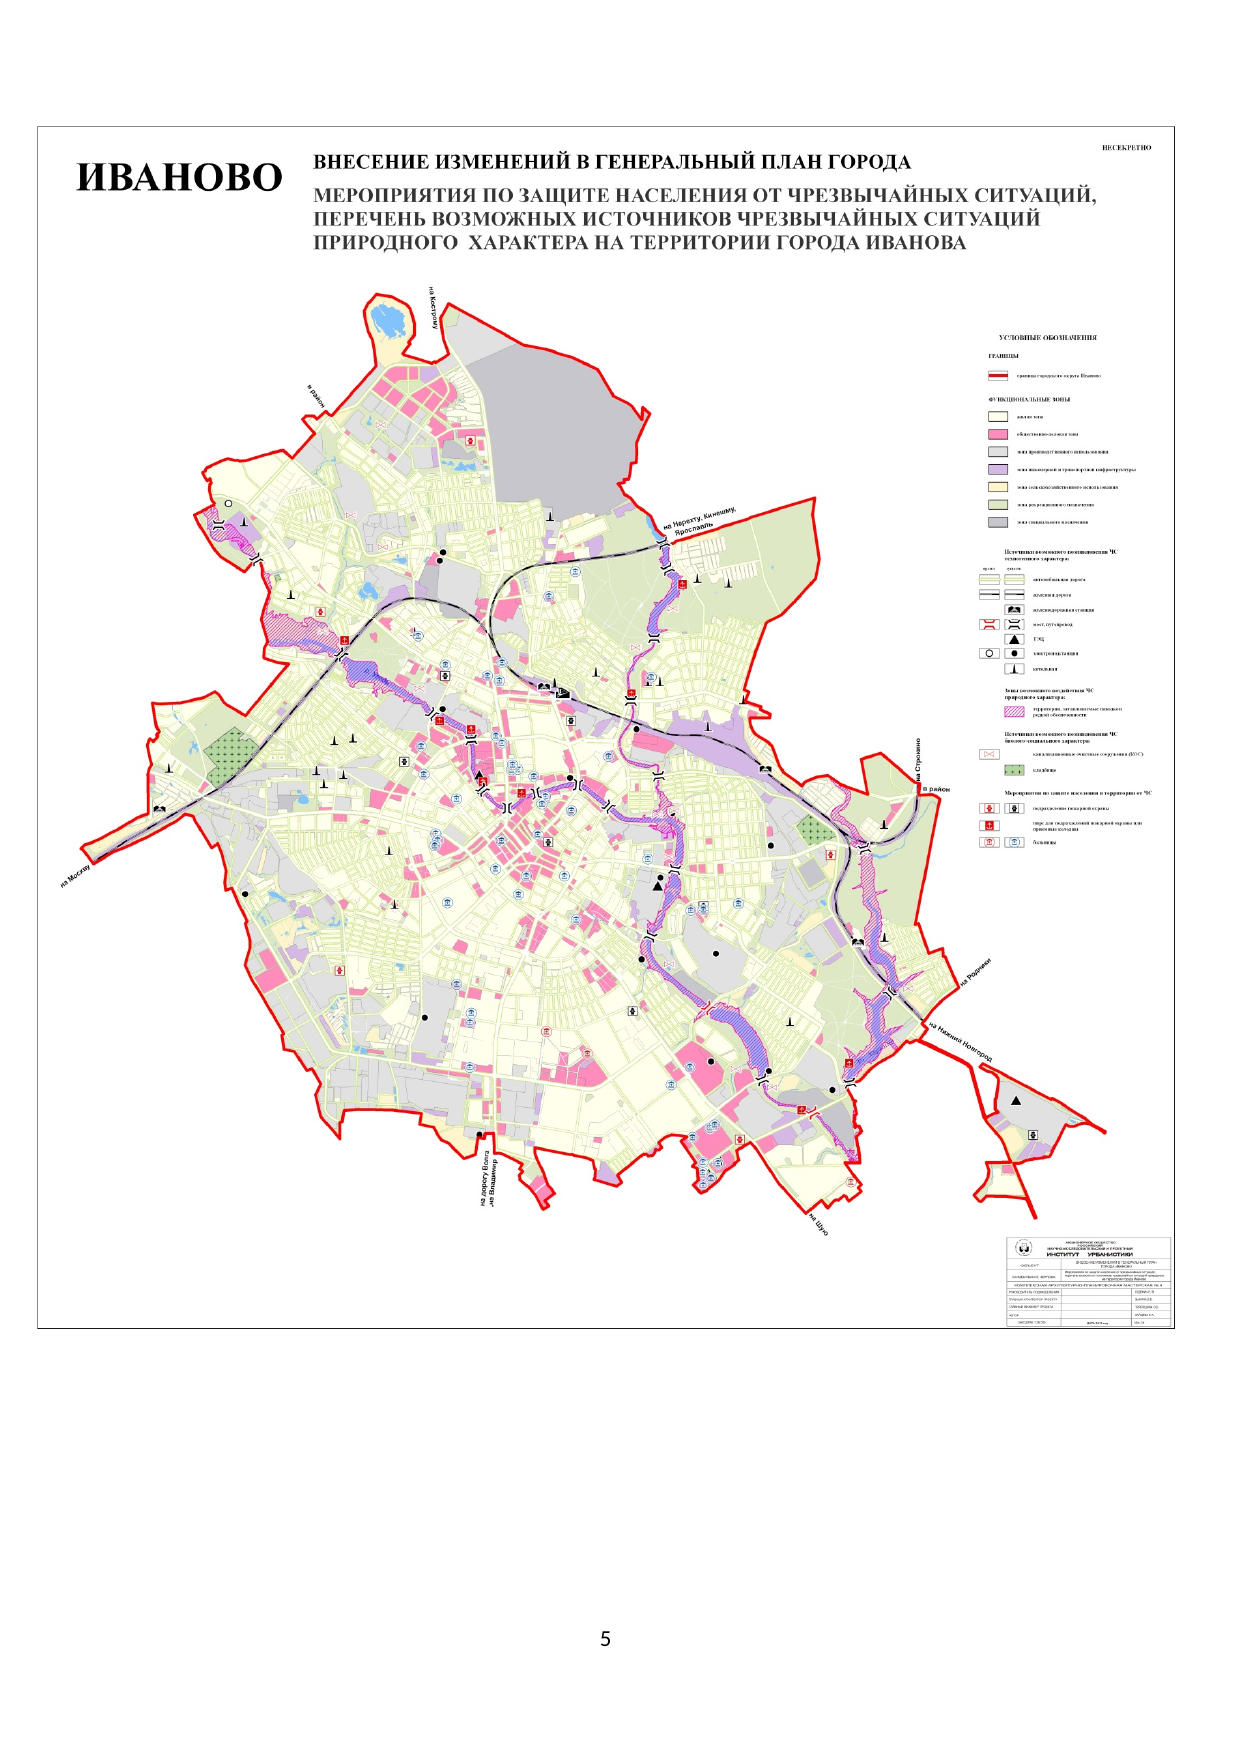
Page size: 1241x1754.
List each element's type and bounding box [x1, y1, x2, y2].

picture [29, 118, 1182, 1336]
